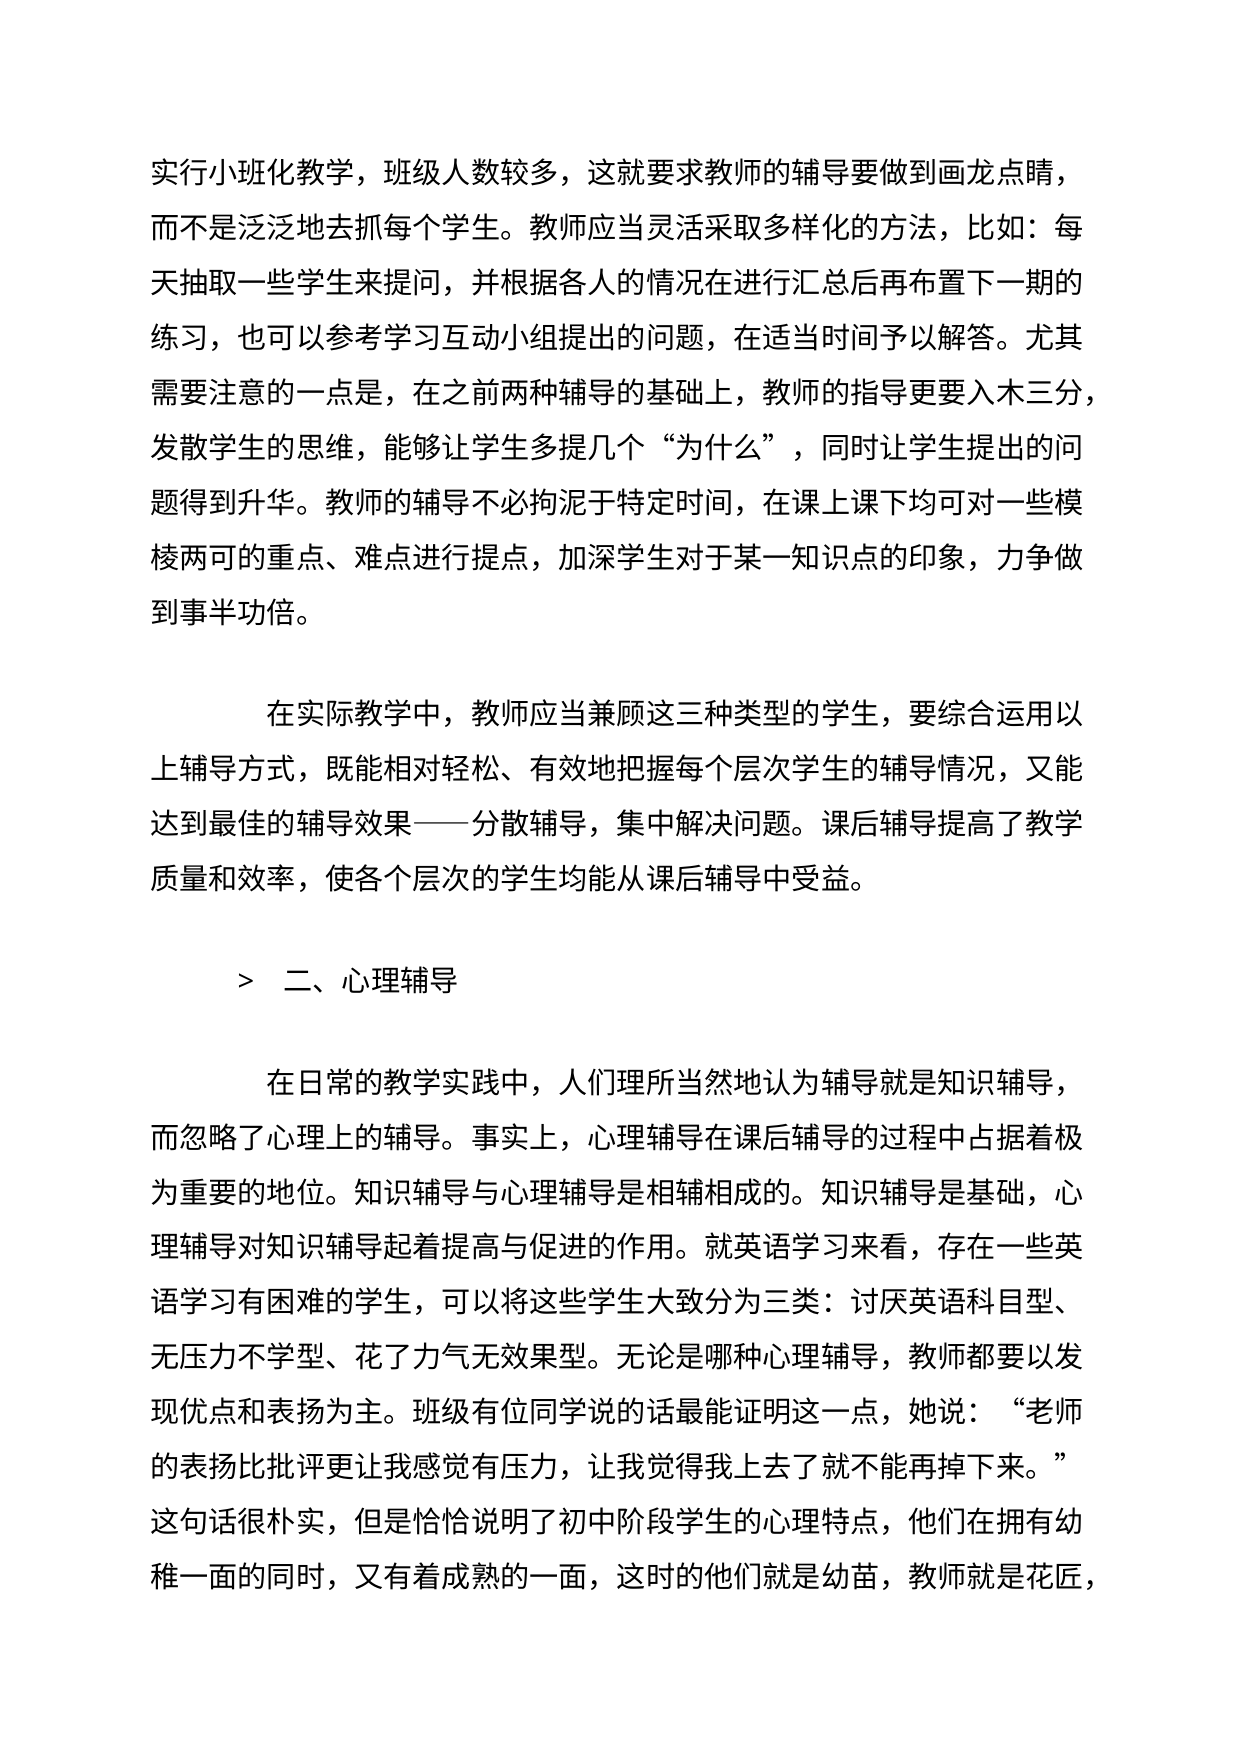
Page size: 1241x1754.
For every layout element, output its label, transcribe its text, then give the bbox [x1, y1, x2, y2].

text 在实际教学中，教师应当兼顾这三种类型的学生，要综合运用以上辅导方式，既能相对轻松、有效地把握每个层次学生的辅导情况，又能达到最佳的辅导效果――分散辅导，集中解决问题。课后辅导提高了教学质量和效率，使各个层次的学生均能从课后辅导中受益。 [150, 691, 1090, 898]
text > 二、心理辅导 [150, 957, 1090, 1000]
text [150, 1059, 1090, 1596]
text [150, 150, 1090, 631]
